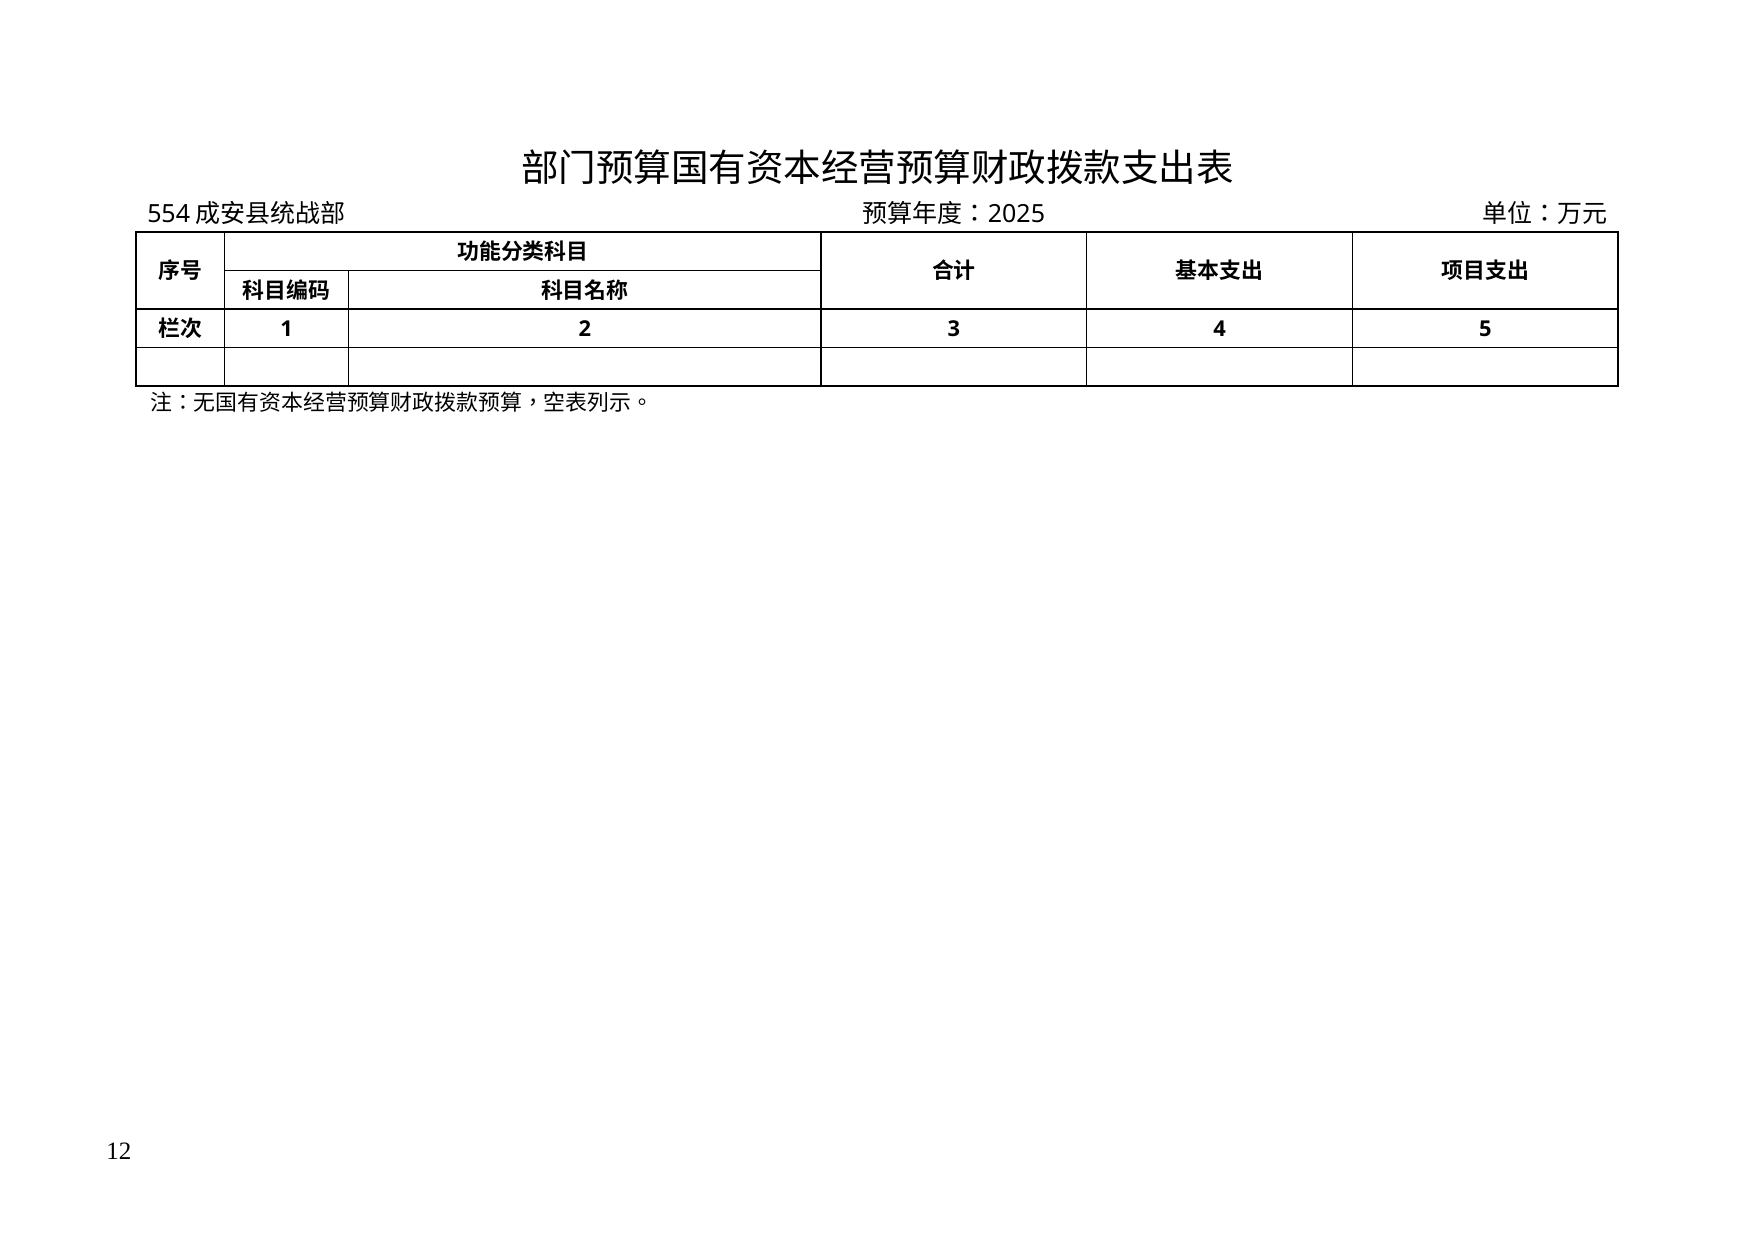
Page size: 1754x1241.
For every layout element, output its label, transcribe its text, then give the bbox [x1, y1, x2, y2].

table_cell 科目名称 [349, 271, 820, 308]
table_cell 合计 [822, 233, 1086, 308]
table_cell 基本支出 [1087, 233, 1352, 308]
text 注：无国有资本经营预算财政拨款预算，空表列示。 [106, 387, 1648, 416]
table_cell [1087, 348, 1352, 385]
table_cell [225, 348, 348, 385]
table_cell 栏次 [137, 310, 224, 347]
table_cell 功能分类科目 [225, 233, 820, 270]
text 部门预算国有资本经营预算财政拨款支出表 [106, 142, 1648, 193]
table_cell 5 [1353, 310, 1617, 347]
table_cell [822, 348, 1086, 385]
table_cell 科目编码 [225, 271, 348, 308]
table_cell 3 [822, 310, 1086, 347]
table_cell 2 [349, 310, 820, 347]
table_cell 项目支出 [1353, 233, 1617, 308]
table_cell [1353, 348, 1617, 385]
table_cell [137, 348, 224, 385]
table_cell 4 [1087, 310, 1352, 347]
table_header 单位：万元 [1087, 195, 1617, 231]
table_header 554成安县统战部 [137, 195, 820, 231]
table_cell 序号 [137, 233, 224, 308]
table_header 预算年度：2025 [822, 195, 1086, 231]
table_cell [349, 348, 820, 385]
table_cell 1 [225, 310, 348, 347]
